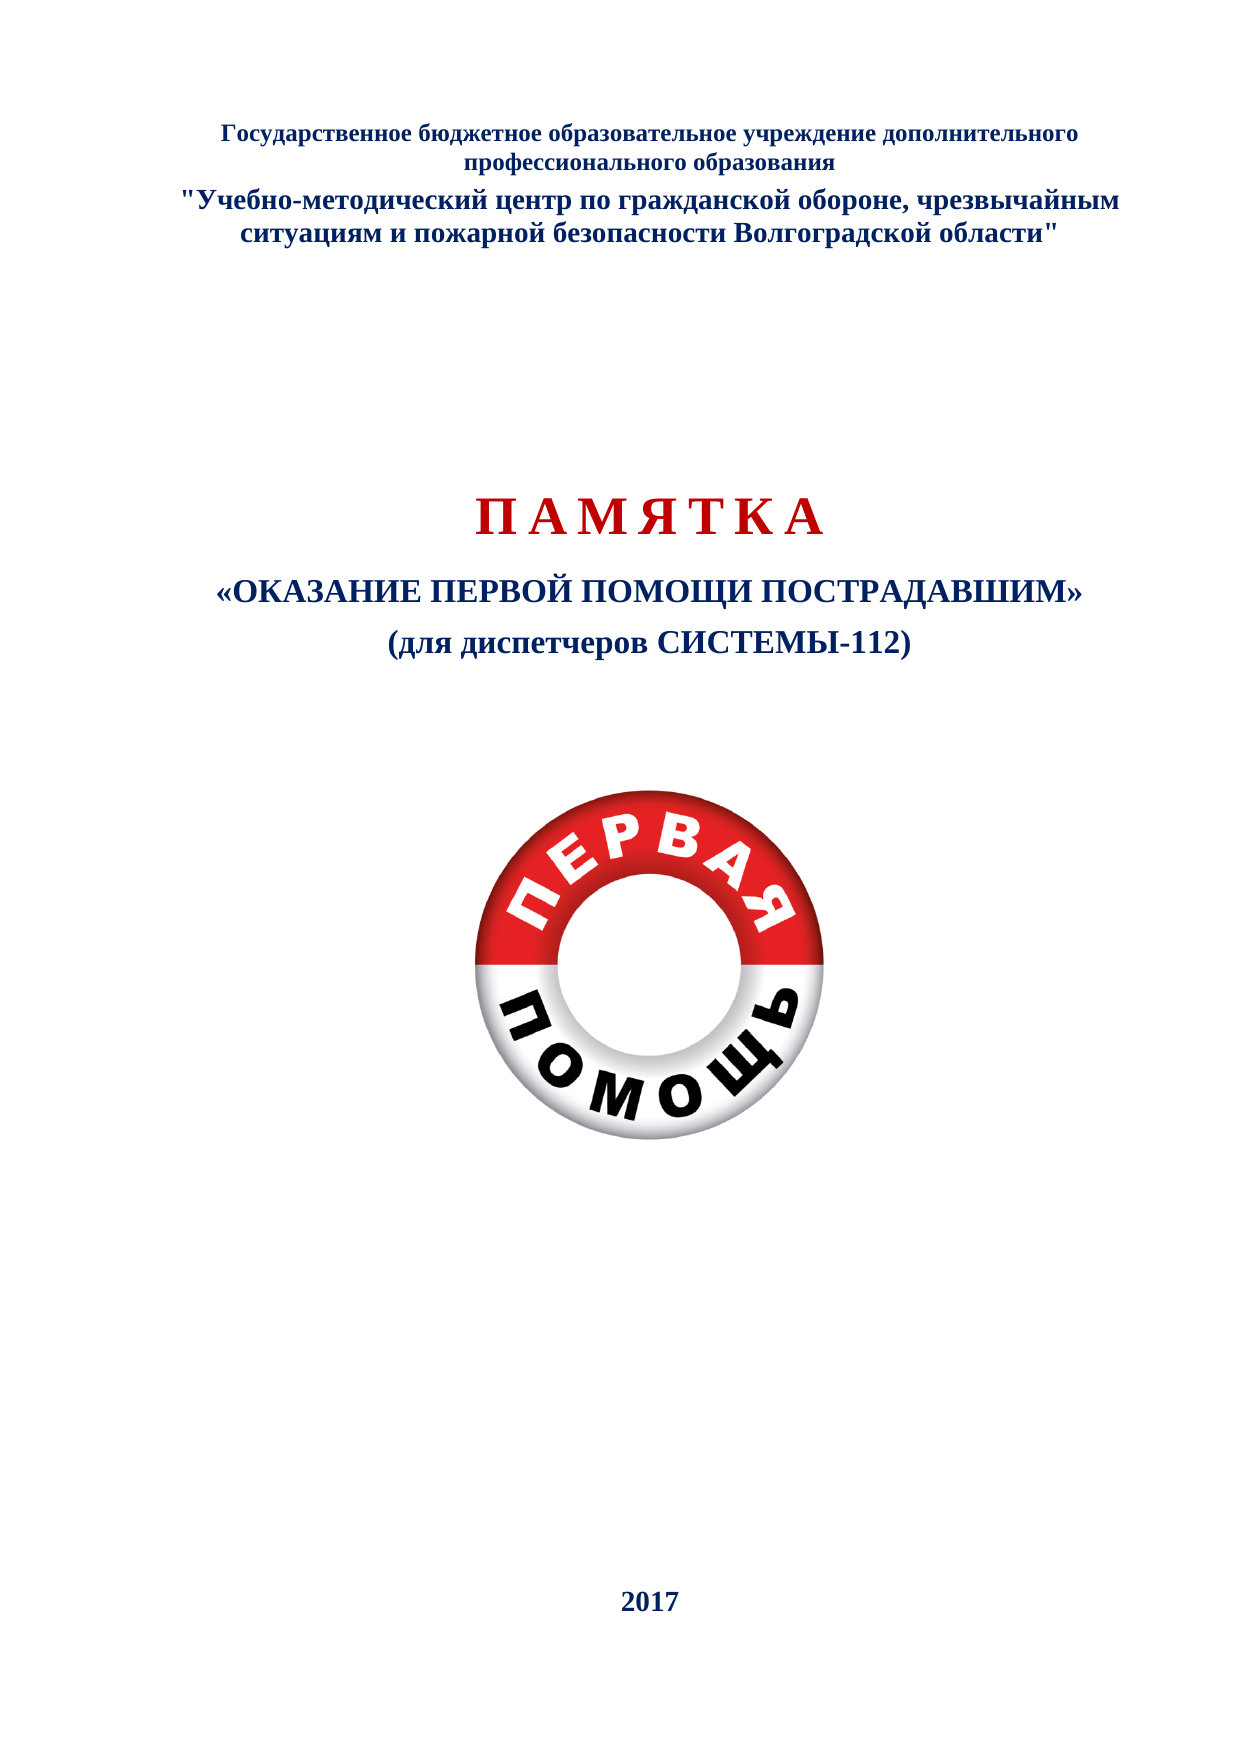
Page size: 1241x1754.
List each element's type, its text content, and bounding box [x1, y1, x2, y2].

text (для диспетчеров СИСТЕМЫ-112) [148, 622, 1152, 660]
text Государственное бюджетное образовательное учреждение дополнительного профессионального образования [148, 118, 1152, 176]
text ПАМЯТКА [148, 484, 1152, 546]
picture [437, 748, 863, 1175]
text «ОКАЗАНИЕ ПЕРВОЙ ПОМОЩИ ПОСТРАДАВШИМ» [148, 571, 1152, 609]
text 2017 [148, 1584, 1152, 1618]
text "Учебно-методический центр по гражданской обороне, чрезвычайным ситуациям и пожарной безопасности Волгоградской области" [148, 182, 1152, 249]
